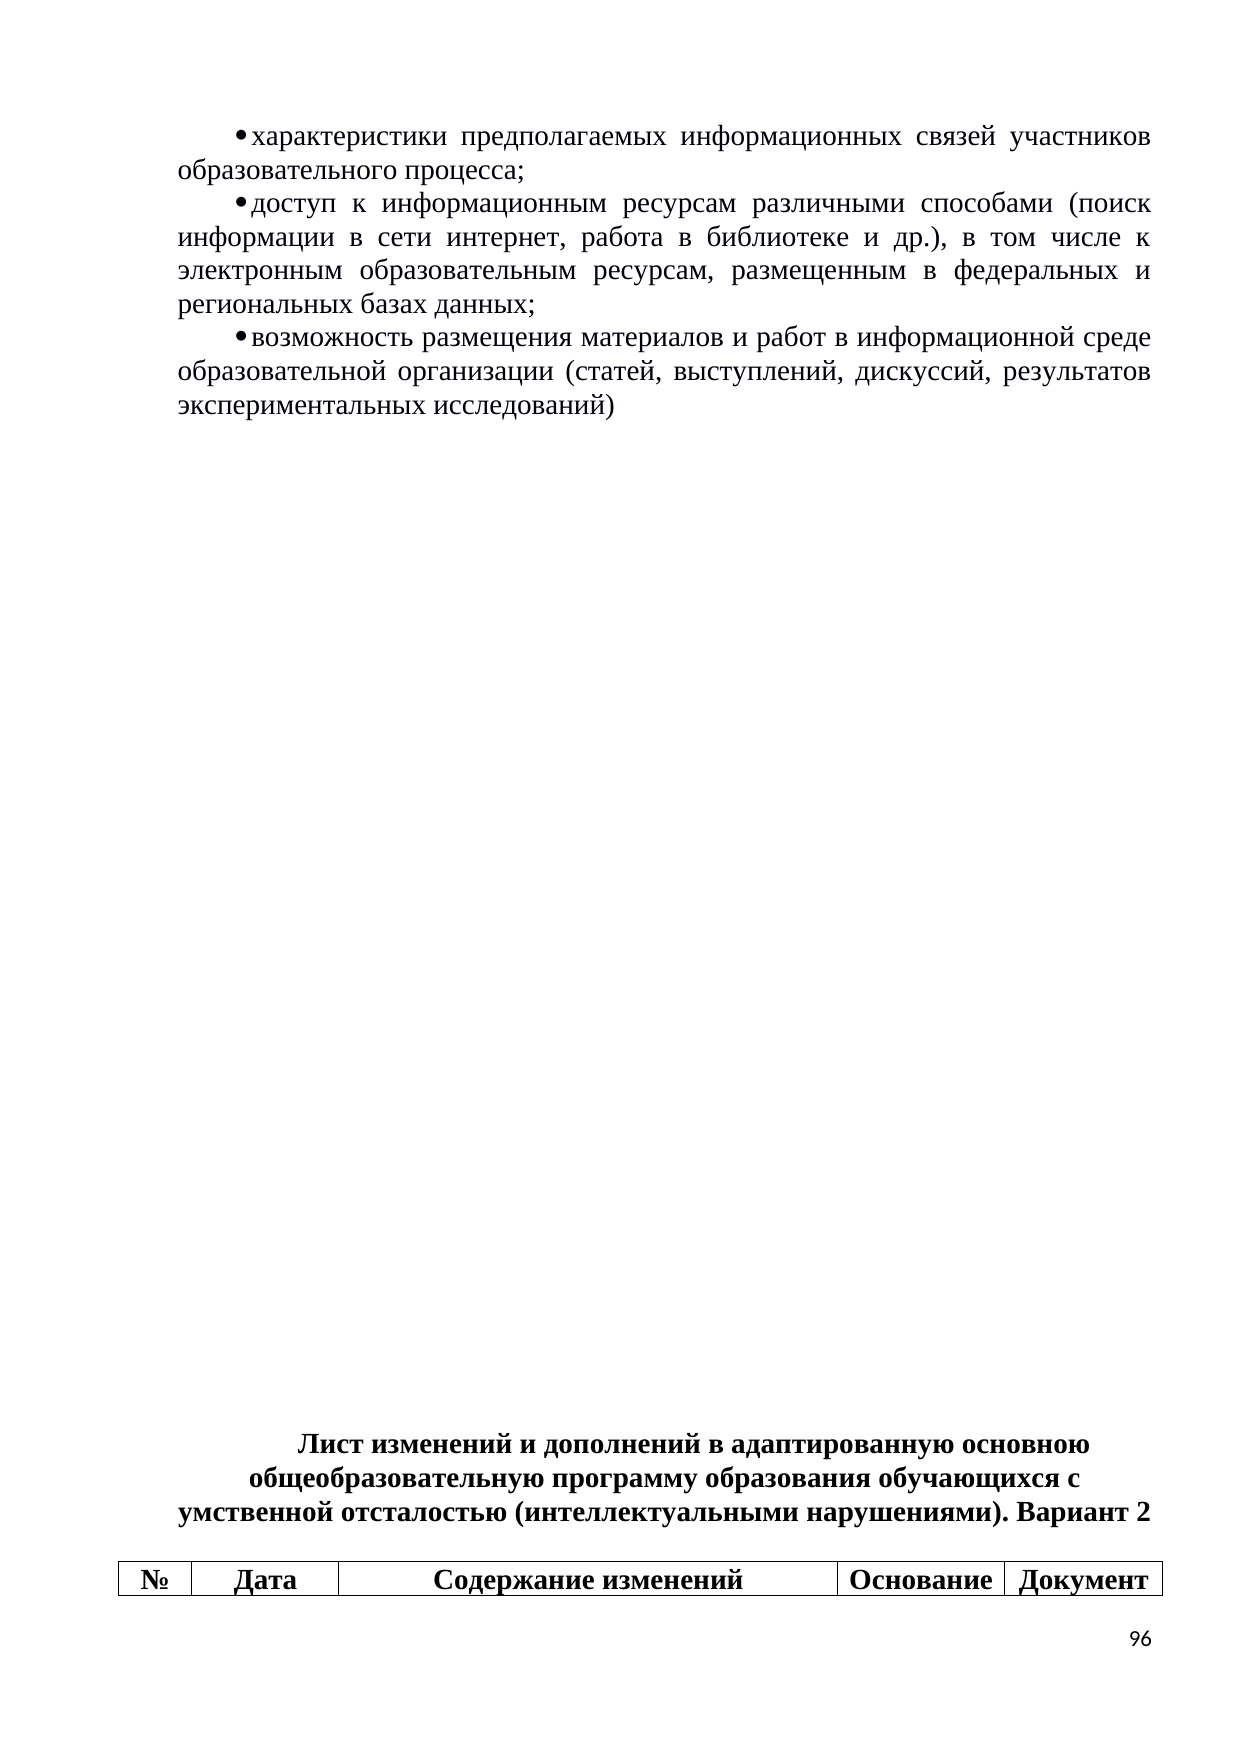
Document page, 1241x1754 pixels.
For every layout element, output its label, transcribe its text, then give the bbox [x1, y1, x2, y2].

table_header № [119, 1562, 191, 1595]
list характеристики предполагаемых информационных связей участников образовательного процесса; [177, 118, 1152, 185]
text Лист изменений и дополнений в адаптированную основною общеобразовательную программу образования обучающихся с умственной отсталостью (интеллектуальными нарушениями). Вариант 2 [177, 1427, 1152, 1527]
table_header Содержание изменений [339, 1562, 837, 1595]
table_header Документ [1005, 1562, 1162, 1595]
list доступ к информационным ресурсам различными способами (поиск информации в сети интернет, работа в библиотеке и др.), в том числе к электронным образовательным ресурсам, размещенным в федеральных и региональных базах данных; [177, 185, 1152, 319]
table_header Основание [838, 1562, 1004, 1595]
list возможность размещения материалов и работ в информационной среде образовательной организации (статей, выступлений, дискуссий, результатов экспериментальных исследований) [177, 319, 1152, 420]
table_header Дата [192, 1562, 338, 1595]
